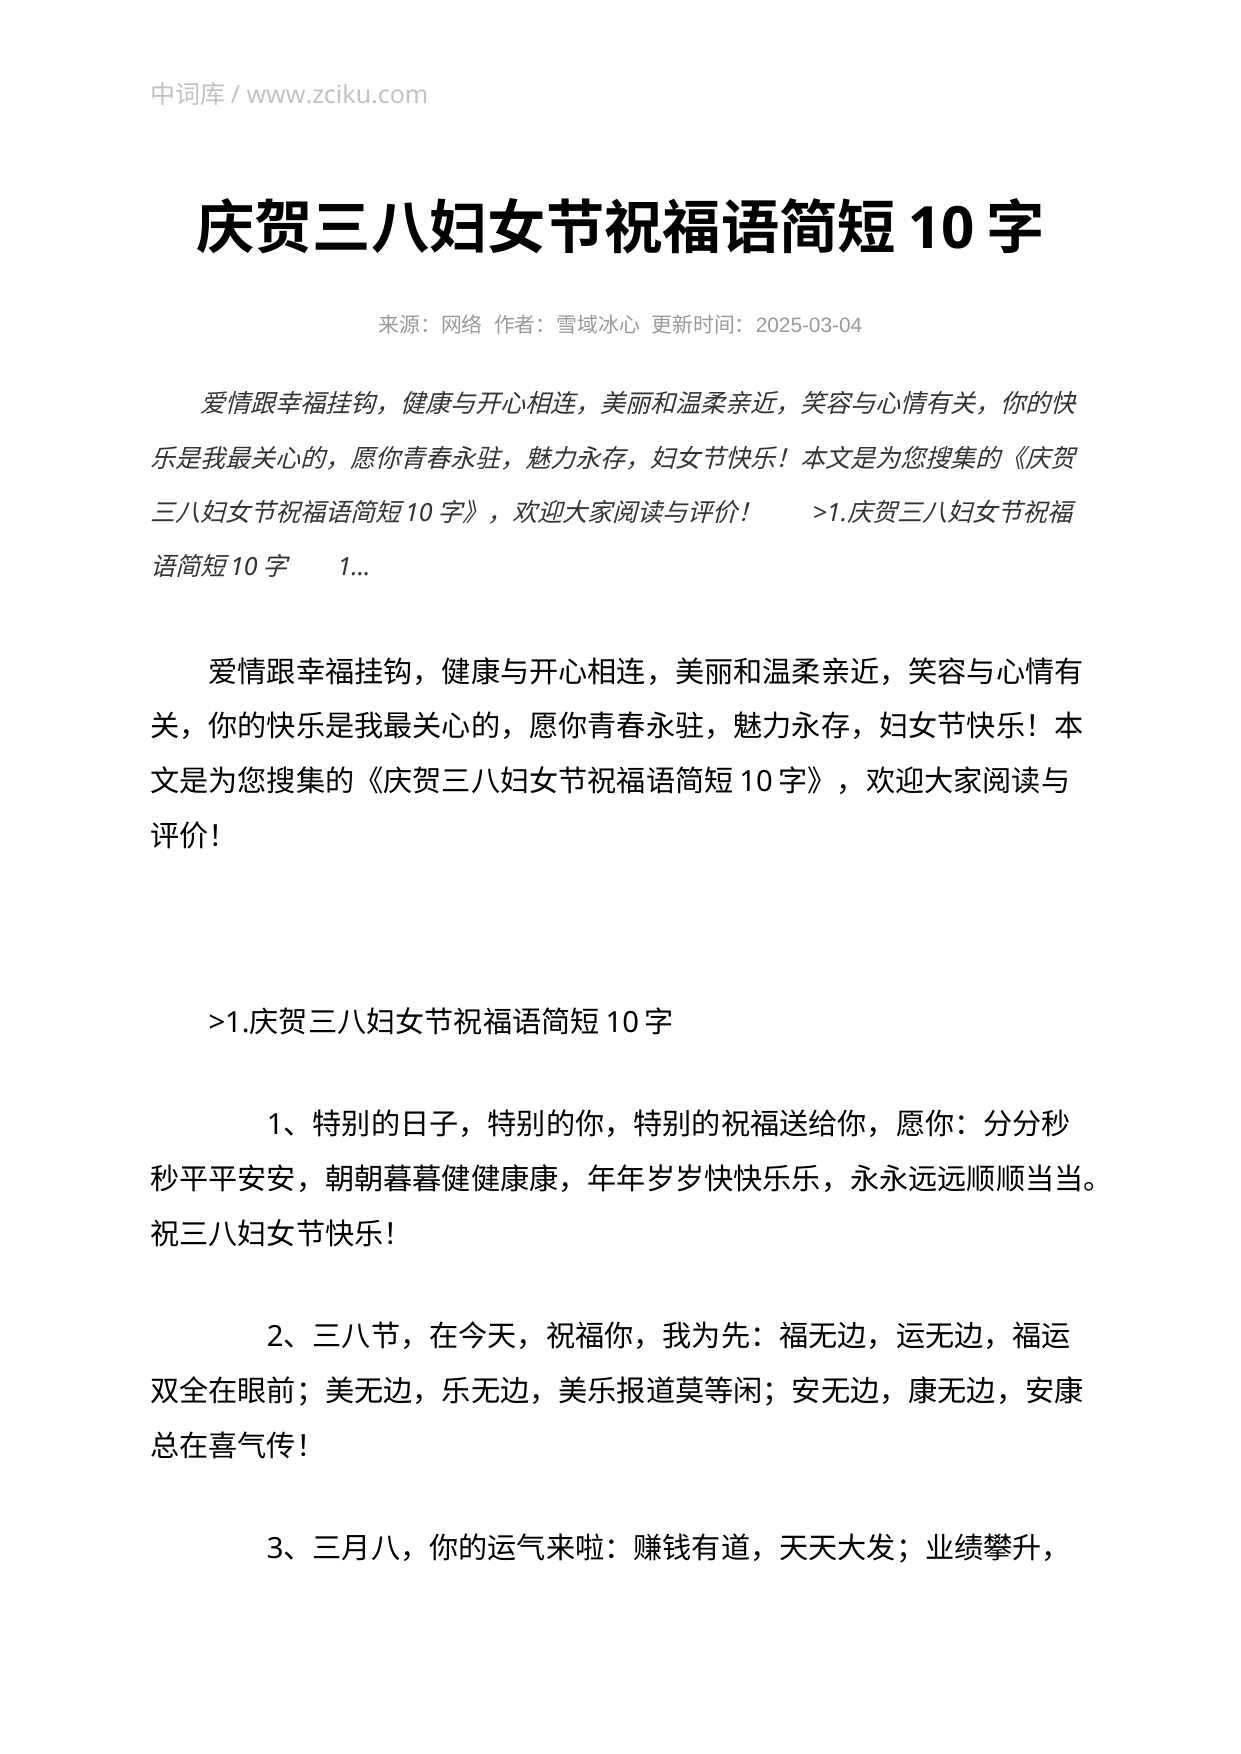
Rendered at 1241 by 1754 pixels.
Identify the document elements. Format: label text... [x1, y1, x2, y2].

text 爱情跟幸福挂钩，健康与开心相连，美丽和温柔亲近，笑容与心情有关，你的快乐是我最关心的，愿你青春永驻，魅力永存，妇女节快乐！本文是为您搜集的《庆贺三八妇女节祝福语简短10字》，欢迎大家阅读与评价！ [150, 648, 1090, 855]
text 2、三八节，在今天，祝福你，我为先：福无边，运无边，福运双全在眼前；美无边，乐无边，美乐报道莫等闲；安无边，康无边，安康总在喜气传！ [150, 1312, 1090, 1465]
text >1.庆贺三八妇女节祝福语简短10字 [150, 999, 1090, 1041]
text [150, 1524, 1090, 1567]
text 1、特别的日子，特别的你，特别的祝福送给你，愿你：分分秒秒平平安安，朝朝暮暮健健康康，年年岁岁快快乐乐，永永远远顺顺当当。祝三八妇女节快乐！ [150, 1101, 1090, 1253]
text 来源：网络 作者：雪域冰心 更新时间：2025-03-04 [150, 313, 1090, 337]
text 爱情跟幸福挂钩，健康与开心相连，美丽和温柔亲近，笑容与心情有关，你的快乐是我最关心的，愿你青春永驻，魅力永存，妇女节快乐！本文是为您搜集的《庆贺三八妇女节祝福语简短10字》，欢迎大家阅读与评价！ >1.庆贺三八妇女节祝福语简短10字 1... [150, 384, 1090, 583]
subtitle 庆贺三八妇女节祝福语简短10字 [150, 181, 1090, 266]
